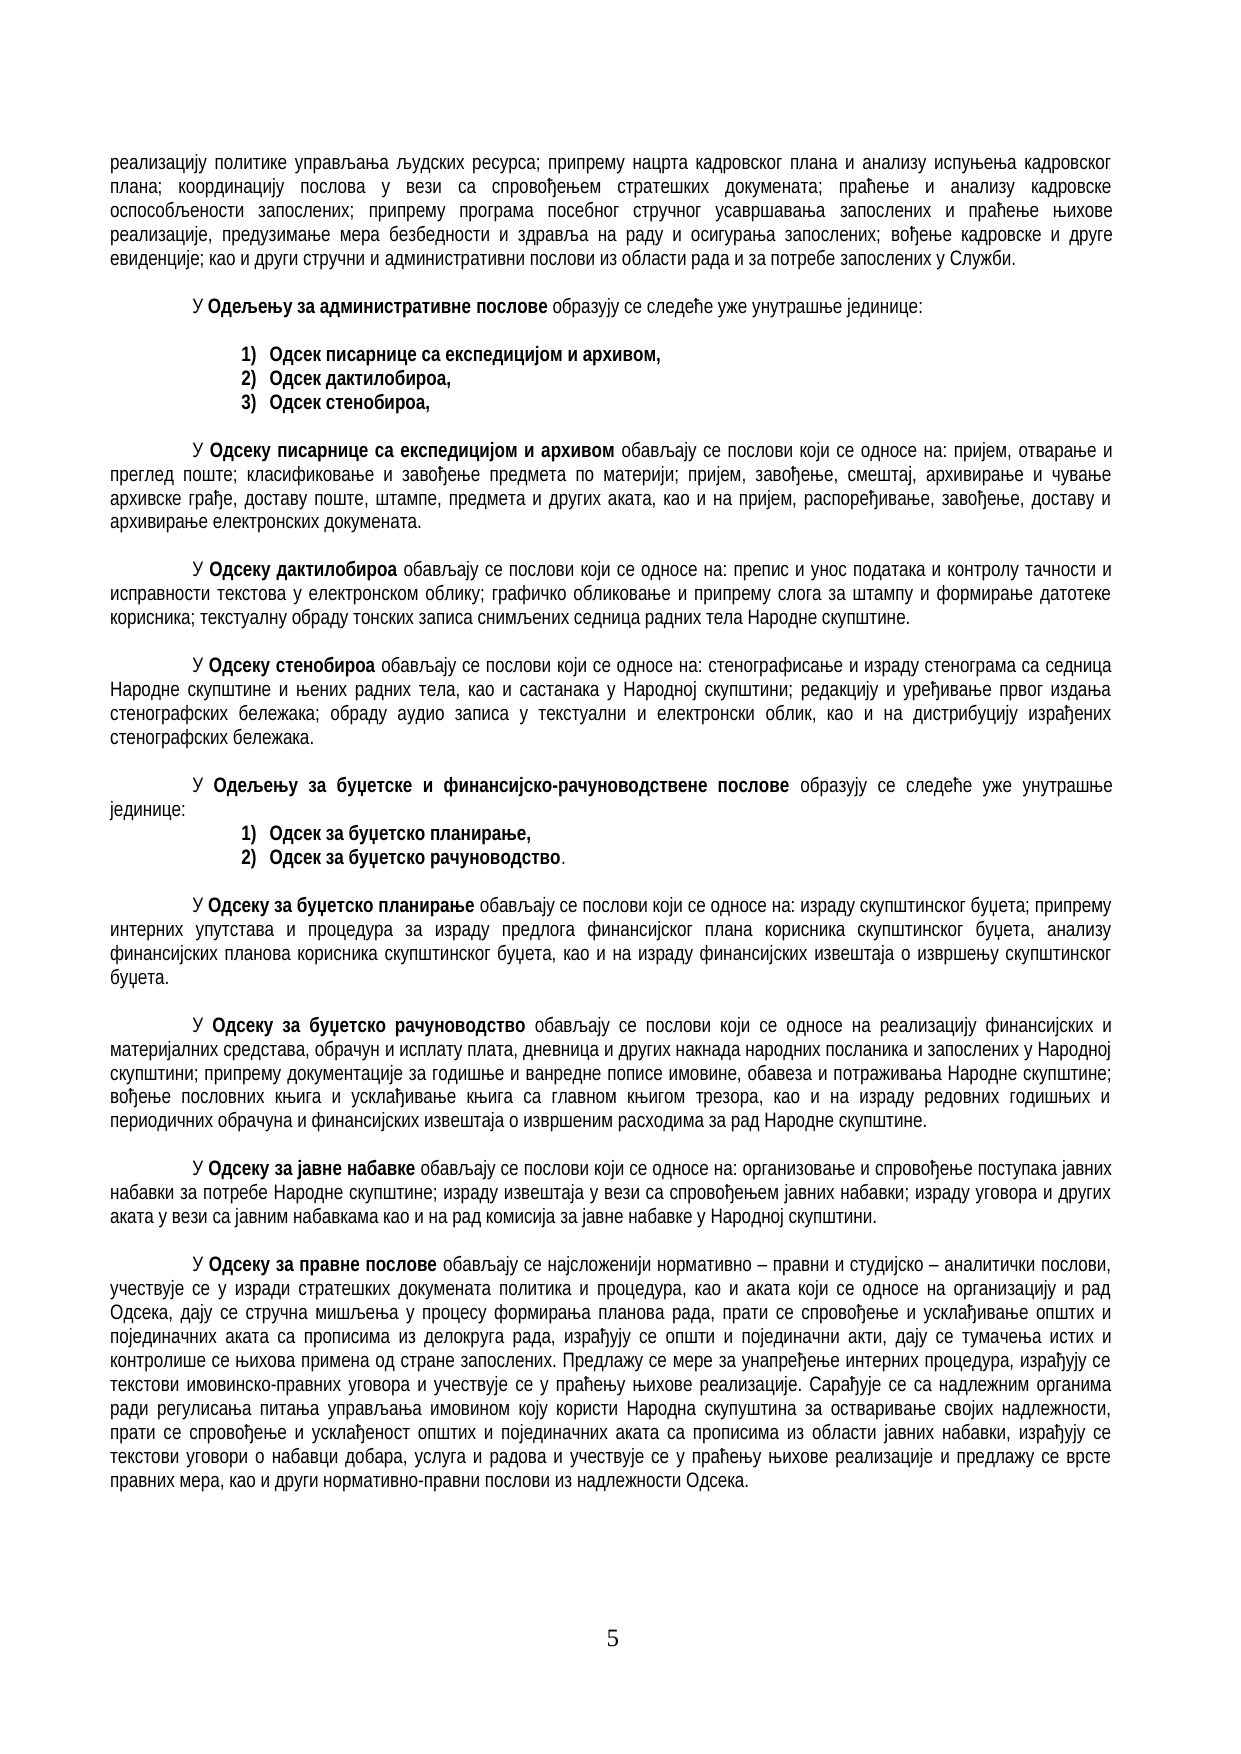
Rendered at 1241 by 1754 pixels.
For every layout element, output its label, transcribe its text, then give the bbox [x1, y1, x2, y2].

text У Одсеку за правне послове обављају се најсложенији нормативно – правни и студијско – аналитички послови, учествује се у изради стратешких докумената политика и процедура, као и аката који се односе на организацију и рад Одсека, дају се стручна мишљења у процесу формирања планова рада, прати се спровођење и усклађивање општих и појединачних аката са прописима из делокруга рада, израђују се општи и појединачни акти, дају се тумачења истих и контролише се њихова примена од стране запослених. Предлажу се мере за унапређење интерних процедура, израђују се текстови имовинско-правних уговора и учествује се у праћењу њихове реализације. Сарађује се са надлежним органима ради регулисања питања управљања имовином коју користи Народна скупуштина за остваривање својих надлежности, прати се спровођење и усклађеност општих и појединачних аката са прописима из области јавних набавки, израђују се текстови уговори о набавци добара, услуга и радова и учествује се у праћењу њихове реализације и предлажу се врсте правних мера, као и други нормативно-правни послови из надлежности Одсека. [110, 1252, 1113, 1492]
text У Одељењу за административне послове образују се следеће уже унутрашње јединице: [110, 294, 1113, 318]
text 2) Одсек за буџетско рачуноводство. [241, 845, 1113, 869]
text 1) Одсек писарнице са експедицијом и архивом, [241, 342, 1113, 366]
text У Одсеку дактилобироа обављају се послови који се односе на: препис и унос података и контролу тачности и исправности текстова у електронском облику; графичко обликовање и припрему слога за штампу и формирање датотеке корисника; текстуалну обраду тонских записа снимљених седница радних тела Народне скупштине. [110, 557, 1113, 629]
text У Одсеку стенобироа обављају се послови који се односе на: стенографисање и израду стенограма са седница Народне скупштине и њених радних тела, као и састанака у Народној скупштини; редакцију и уређивање првог издања стенографских бележака; обраду аудио записа у текстуални и електронски облик, као и на дистрибуцију израђених стенографских бележака. [110, 653, 1113, 749]
text 1) Одсек за буџетско планирање, [241, 821, 1113, 845]
text 2) Одсек дактилобироа, [241, 366, 1113, 389]
text У Одсеку за буџетско планирање обављају се послови који се односе на: израду скупштинског буџета; припрему интерних упутстава и процедура за израду предлога финансијског плана корисника скупштинског буџета, анализу финансијских планова корисника скупштинског буџета, као и на израду финансијских извештаја о извршењу скупштинског буџета. [110, 893, 1113, 988]
text У Одељењу за буџетске и финансијско-рачуноводствене послове образују се следеће уже унутрашње јединице: [110, 773, 1113, 821]
text У Одсеку за јавне набавке обављају се послови који се односе на: организовање и спровођење поступака јавних набавки за потребе Народне скупштине; израду извештаја у вези са спровођењем јавних набавки; израду уговора и других аката у вези са јавним набавкама као и на рад комисија за јавне набавке у Народној скупштини. [110, 1156, 1113, 1228]
text У Одсеку за буџетско рачуноводство обављају се послови који се односе на реализацију финансијских и материјалних средстава, обрачун и исплату плата, дневница и других накнада народних посланика и запослених у Народној скупштини; припрему документације за годишње и ванредне пописе имовине, обавеза и потраживања Народне скупштине; вођење пословних књига и усклађивање књига са главном књигом трезора, као и на израду редовних годишњих и периодичних обрачуна и финансијских извештаја о извршеним расходима за рад Народне скупштине. [110, 1012, 1113, 1132]
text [110, 150, 1113, 270]
text У Одсеку писарнице са експедицијом и архивом обављају се послови који се односе на: пријем, отварање и преглед поште; класификовање и завођење предмета по материји; пријем, завођење, смештај, архивирање и чување архивске грађе, доставу поште, штампе, предмета и других аката, као и на пријем, распоређивање, завођење, доставу и архивирање електронских докумената. [110, 437, 1113, 533]
text 3) Одсек стенобироа, [241, 389, 1113, 413]
